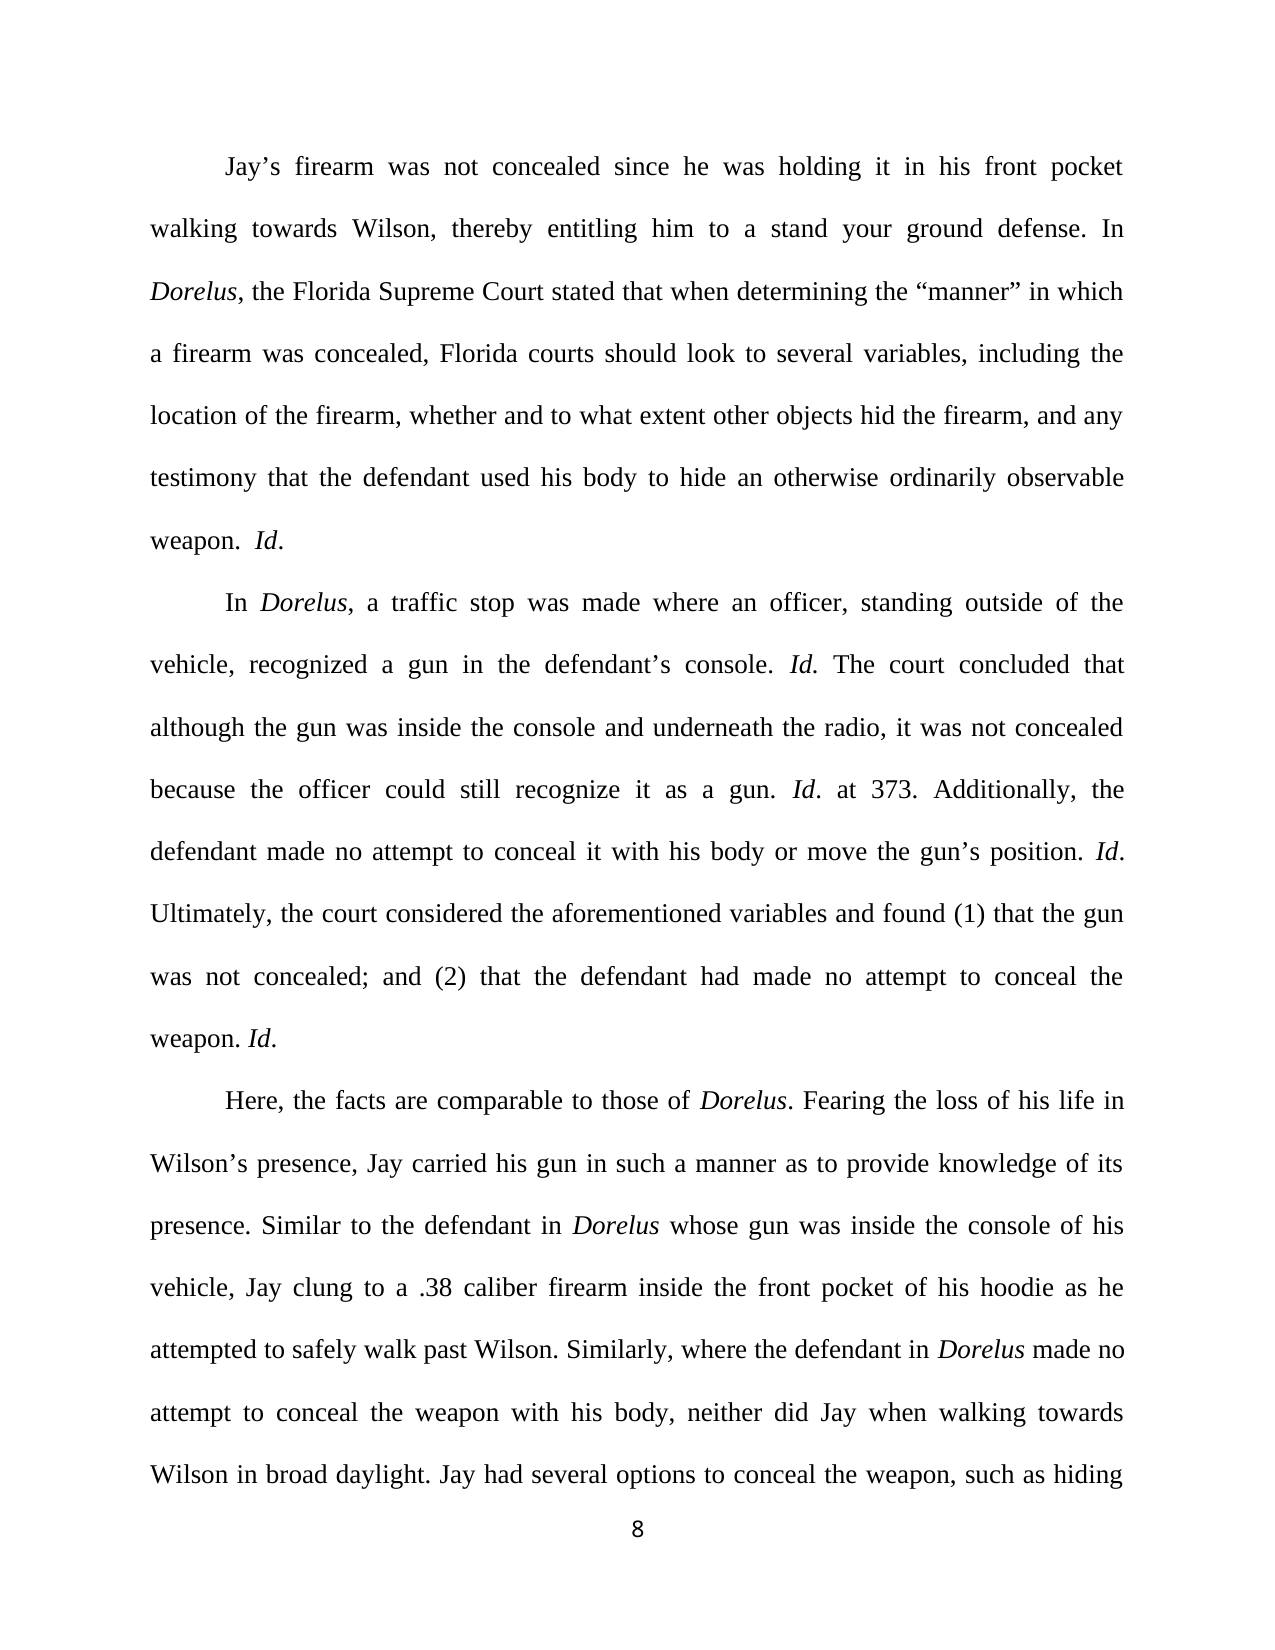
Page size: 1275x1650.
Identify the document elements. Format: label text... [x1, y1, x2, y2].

text In Dorelus, a traffic stop was made where an officer, standing outside of the vehicle, recognized a gun in the defendant’s console. Id. The court concluded that although the gun was inside the console and underneath the radio, it was not concealed because the officer could still recognize it as a gun. Id. at 373. Additionally, the defendant made no attempt to conceal it with his body or move the gun’s position. Id. Ultimately, the court considered the aforementioned variables and found (1) that the gun was not concealed; and (2) that the defendant had made no attempt to conceal the weapon. Id. [150, 586, 1125, 1053]
text Jay’s firearm was not concealed since he was holding it in his front pocket walking towards Wilson, thereby entitling him to a stand your ground defense. In Dorelus, the Florida Supreme Court stated that when determining the “manner” in which a firearm was concealed, Florida courts should look to several variables, including the location of the firearm, whether and to what extent other objects hid the firearm, and any testimony that the defendant used his body to hide an otherwise ordinarily observable weapon. Id. [150, 150, 1125, 555]
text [150, 1084, 1125, 1489]
